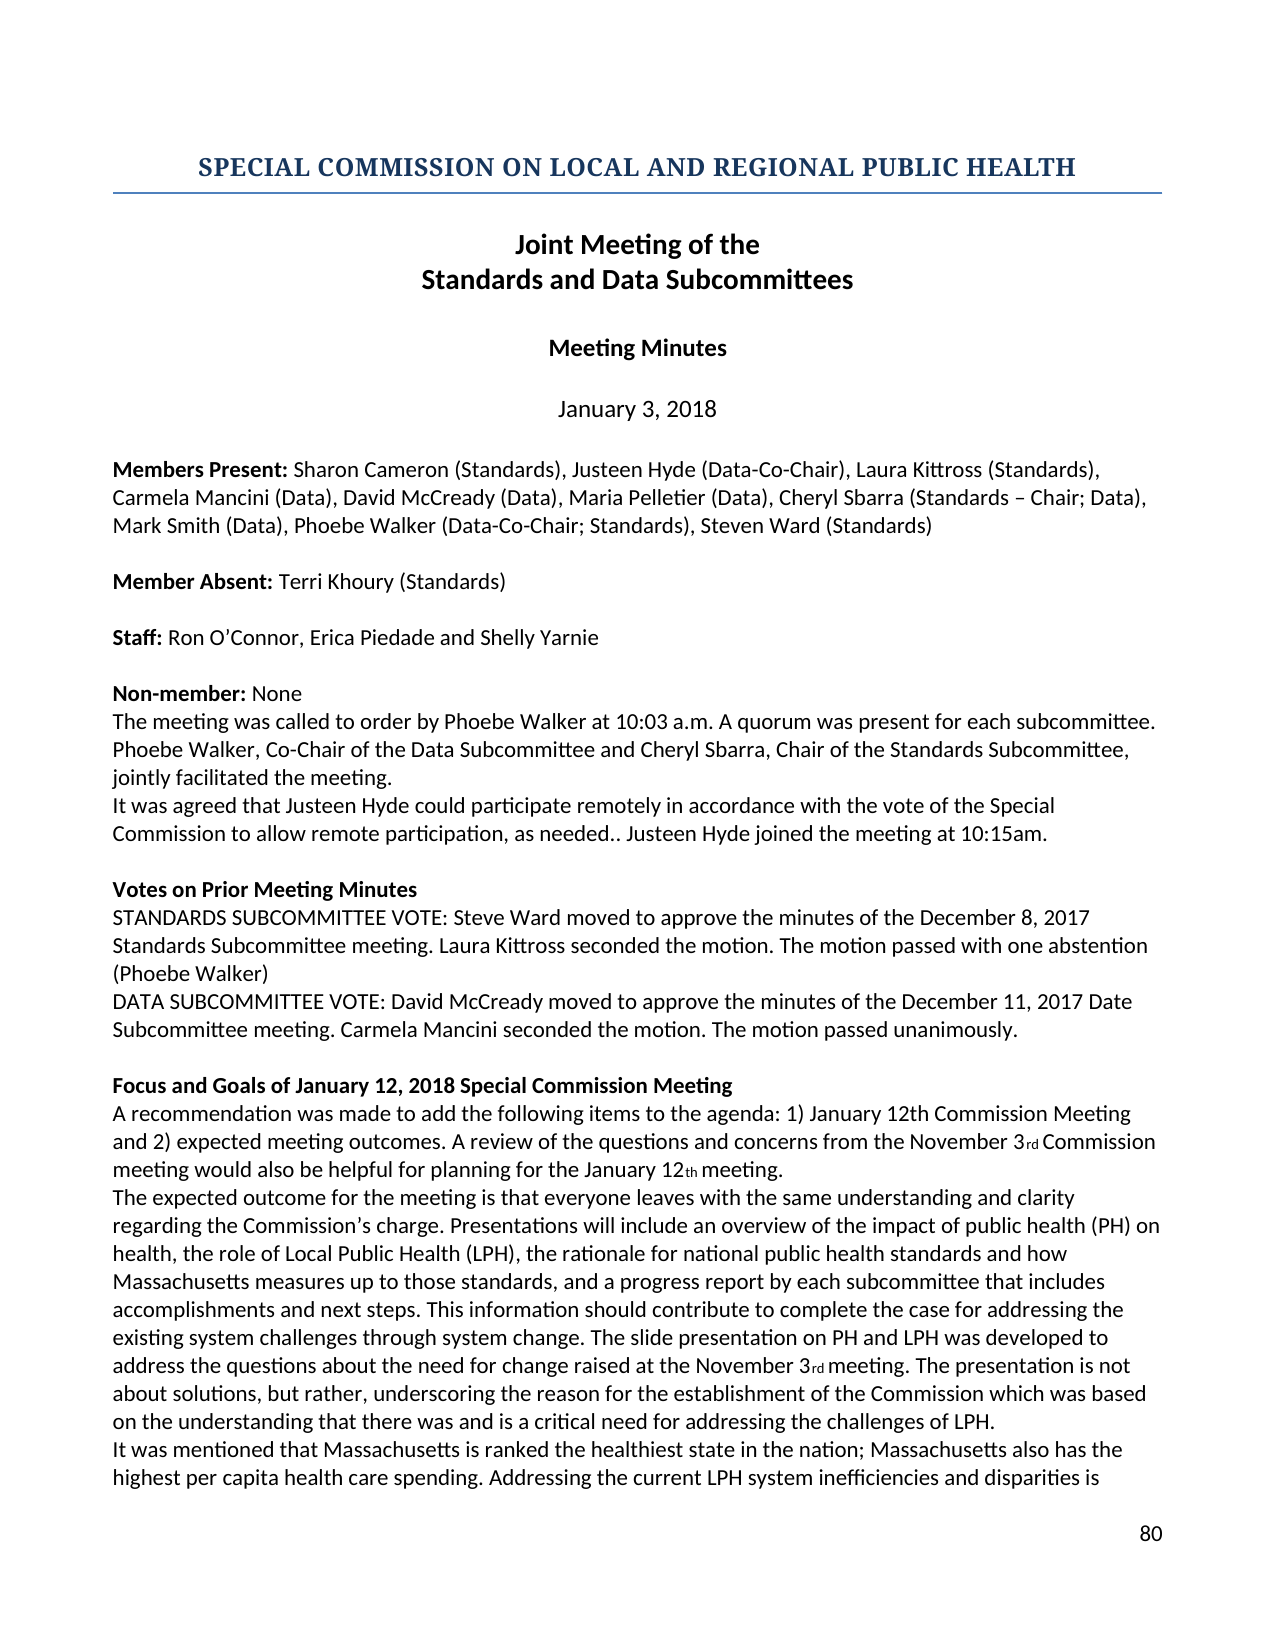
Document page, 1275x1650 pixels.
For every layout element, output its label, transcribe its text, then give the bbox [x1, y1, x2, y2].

text Member Absent: Terri Khoury (Standards) [112, 567, 1162, 595]
text DATA SUBCOMMITTEE VOTE: David McCready moved to approve the minutes of the December 11, 2017 Date Subcommittee meeting. Carmela Mancini seconded the motion. The motion passed unanimously. [112, 987, 1162, 1043]
text January 3, 2018 [112, 394, 1162, 424]
title Special Commission on Local and Regional Public Health [112, 150, 1162, 194]
text Non-member: None [112, 679, 1162, 707]
text Standards and Data Subcommittees [112, 261, 1162, 297]
text Focus and Goals of January 12, 2018 Special Commission Meeting [112, 1071, 1162, 1099]
text The expected outcome for the meeting is that everyone leaves with the same understanding and clarity regarding the Commission’s charge. Presentations will include an overview of the impact of public health (PH) on health, the role of Local Public Health (LPH), the rationale for national public health standards and how Massachusetts measures up to those standards, and a progress report by each subcommittee that includes accomplishments and next steps. This information should contribute to complete the case for addressing the existing system challenges through system change. The slide presentation on PH and LPH was developed to address the questions about the need for change raised at the November 3rd meeting. The presentation is not about solutions, but rather, underscoring the reason for the establishment of the Commission which was based on the understanding that there was and is a critical need for addressing the challenges of LPH. [112, 1183, 1162, 1435]
text Members Present: Sharon Cameron (Standards), Justeen Hyde (Data-Co-Chair), Laura Kittross (Standards), Carmela Mancini (Data), David McCready (Data), Maria Pelletier (Data), Cheryl Sbarra (Standards – Chair; Data), Mark Smith (Data), Phoebe Walker (Data-Co-Chair; Standards), Steven Ward (Standards) [112, 455, 1162, 539]
text Staff: Ron O’Connor, Erica Piedade and Shelly Yarnie [112, 623, 1162, 651]
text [112, 1435, 1162, 1491]
text A recommendation was made to add the following items to the agenda: 1) January 12th Commission Meeting and 2) expected meeting outcomes. A review of the questions and concerns from the November 3rd Commission meeting would also be helpful for planning for the January 12th meeting. [112, 1099, 1162, 1183]
text Meeting Minutes [112, 333, 1162, 363]
text The meeting was called to order by Phoebe Walker at 10:03 a.m. A quorum was present for each subcommittee. Phoebe Walker, Co-Chair of the Data Subcommittee and Cheryl Sbarra, Chair of the Standards Subcommittee, jointly facilitated the meeting. [112, 707, 1162, 791]
text It was agreed that Justeen Hyde could participate remotely in accordance with the vote of the Special Commission to allow remote participation, as needed.. Justeen Hyde joined the meeting at 10:15am. [112, 791, 1162, 847]
text STANDARDS SUBCOMMITTEE VOTE: Steve Ward moved to approve the minutes of the December 8, 2017 Standards Subcommittee meeting. Laura Kittross seconded the motion. The motion passed with one abstention (Phoebe Walker) [112, 903, 1162, 987]
text Joint Meeting of the [112, 226, 1162, 261]
text Votes on Prior Meeting Minutes [112, 875, 1162, 903]
